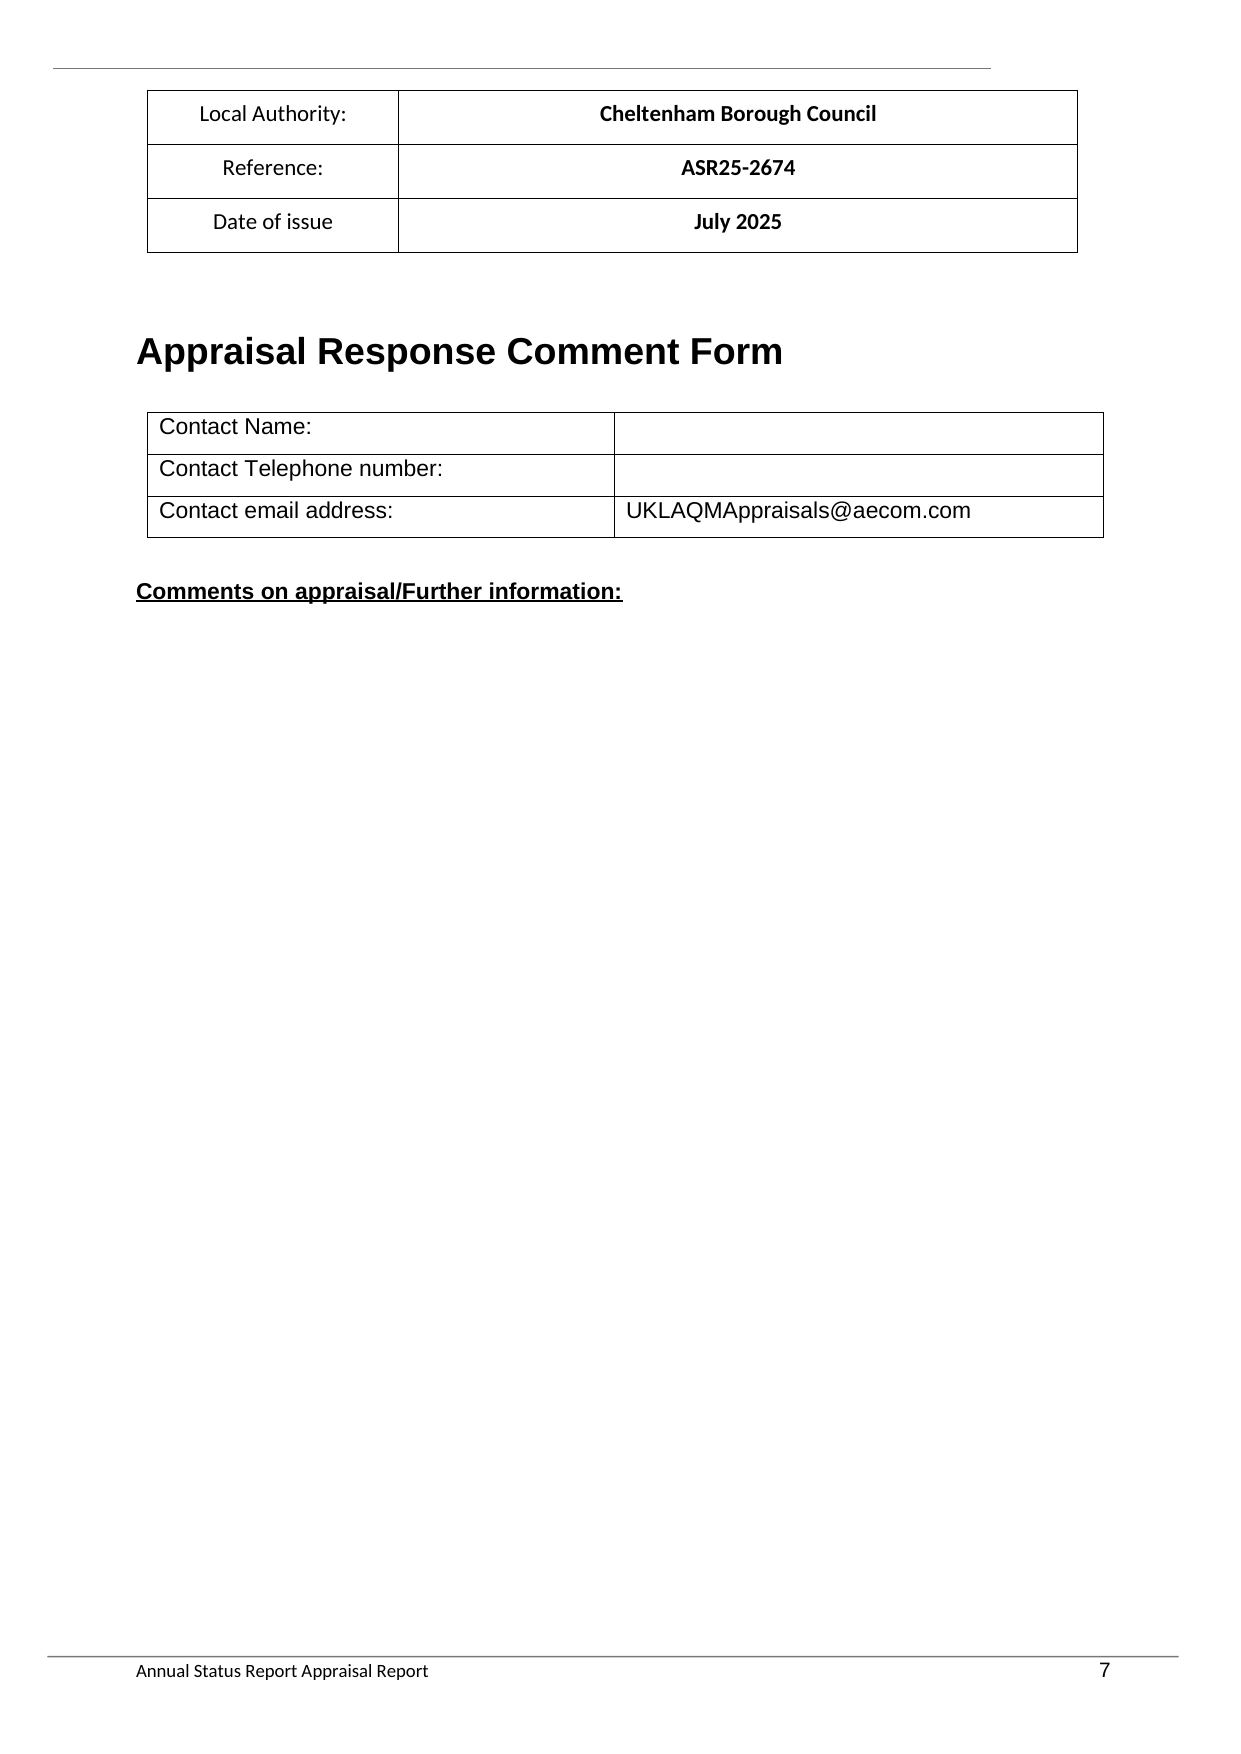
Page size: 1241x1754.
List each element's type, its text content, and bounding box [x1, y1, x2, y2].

table_header [615, 413, 1103, 454]
table_cell UKLAQMAppraisals@aecom.com [615, 497, 1103, 537]
subtitle Appraisal Response Comment Form [136, 329, 1104, 373]
table_header Contact Name: [148, 413, 614, 454]
table_cell [615, 455, 1103, 496]
table_cell Contact Telephone number: [148, 455, 614, 496]
text Comments on appraisal/Further information: [136, 578, 1051, 604]
table_cell Contact email address: [148, 497, 614, 537]
